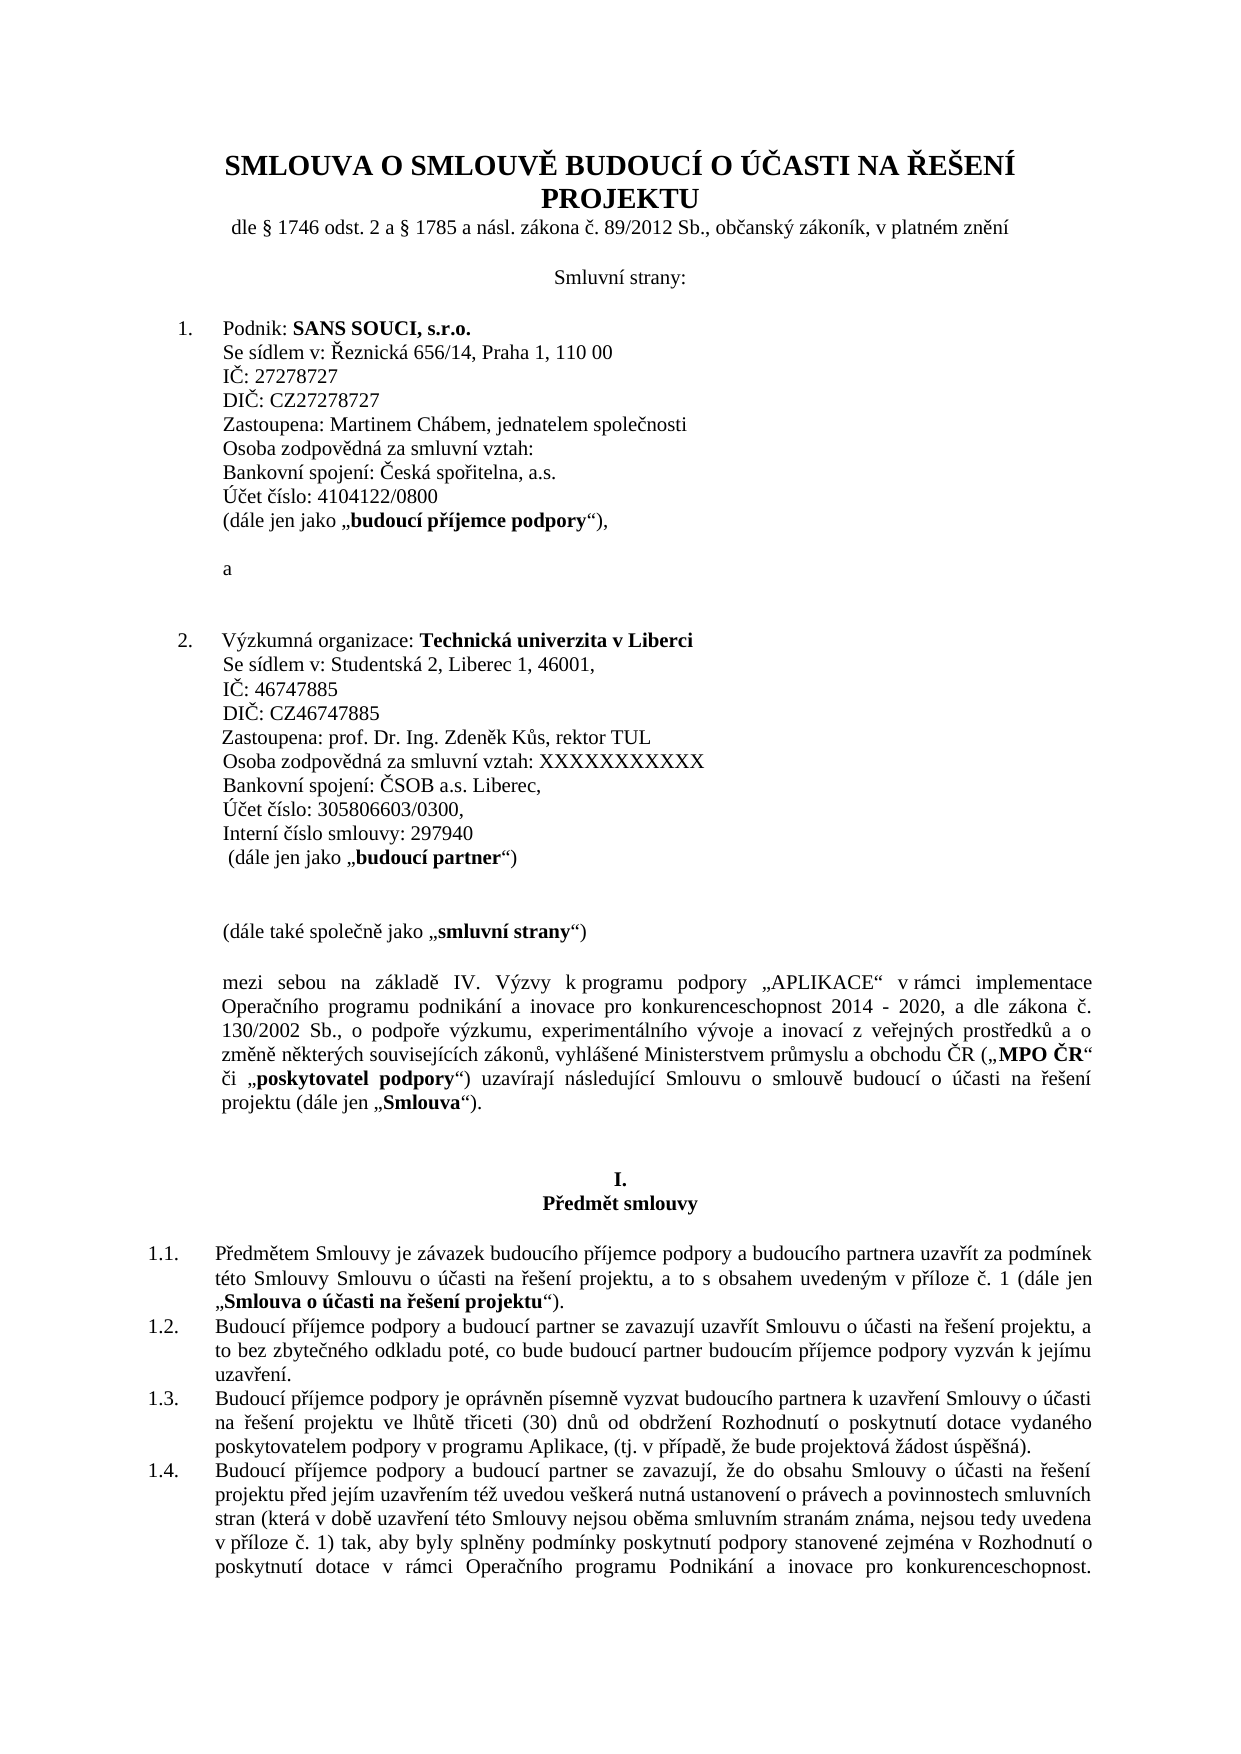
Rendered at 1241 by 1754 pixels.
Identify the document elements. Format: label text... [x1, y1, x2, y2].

text dle § 1746 odst. 2 a § 1785 a násl. zákona č. 89/2012 Sb., občanský zákoník, v platném znění [148, 215, 1093, 239]
text Osoba zodpovědná za smluvní vztah: [148, 436, 1093, 460]
text Zastoupena: Martinem Chábem, jednatelem společnosti [148, 412, 1093, 436]
text DIČ: CZ46747885 [148, 701, 1093, 724]
text I. [148, 1167, 1093, 1191]
text a [148, 556, 1093, 580]
text Účet číslo: 4104122/0800 [148, 484, 1093, 508]
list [148, 1458, 1093, 1578]
text (dále také společně jako „smluvní strany“) [148, 919, 1093, 943]
list Výzkumná organizace: Technická univerzita v Liberci [177, 628, 1093, 652]
text Osoba zodpovědná za smluvní vztah: XXXXXXXXXXX [148, 749, 1093, 773]
text Účet číslo: 305806603/0300, [148, 797, 1093, 821]
text Zastoupena: prof. Dr. Ing. Zdeněk Kůs, rektor TUL [148, 724, 1093, 749]
text Interní číslo smlouvy: 297940 [148, 821, 1093, 845]
text Se sídlem v: Studentská 2, Liberec 1, 46001, [148, 652, 1093, 676]
text (dále jen jako „budoucí příjemce podpory“), [148, 508, 1093, 532]
text (dále jen jako „budoucí partner“) [148, 845, 1093, 869]
text mezi sebou na základě IV. Výzvy k programu podpory „APLIKACE“ v rámci implementace Operačního programu podnikání a inovace pro konkurenceschopnost 2014 - 2020, a dle zákona č. 130/2002 Sb., o podpoře výzkumu, experimentálního vývoje a inovací z veřejných prostředků a o změně některých souvisejících zákonů, vyhlášené Ministerstvem průmyslu a obchodu ČR („MPO ČR“ či „poskytovatel podpory“) uzavírají následující Smlouvu o smlouvě budoucí o účasti na řešení projektu (dále jen „Smlouva“). [221, 970, 1093, 1114]
list Předmětem Smlouvy je závazek budoucího příjemce podpory a budoucího partnera uzavřít za podmínek této Smlouvy Smlouvu o účasti na řešení projektu, a to s obsahem uvedeným v příloze č. 1 (dále jen „Smlouva o účasti na řešení projektu“). [148, 1241, 1093, 1313]
text Se sídlem v: Řeznická 656/14, Praha 1, 110 00 [148, 339, 1093, 364]
list Budoucí příjemce podpory je oprávněn písemně vyzvat budoucího partnera k uzavření Smlouvy o účasti na řešení projektu ve lhůtě třiceti (30) dnů od obdržení Rozhodnutí o poskytnutí dotace vydaného poskytovatelem podpory v programu Aplikace, (tj. v případě, že bude projektová žádost úspěšná). [148, 1386, 1093, 1458]
text Předmět smlouvy [148, 1191, 1093, 1215]
text Smluvní strany: [148, 265, 1093, 289]
text DIČ: CZ27278727 [148, 388, 1093, 412]
list Budoucí příjemce podpory a budoucí partner se zavazují uzavřít Smlouvu o účasti na řešení projektu, a to bez zbytečného odkladu poté, co bude budoucí partner budoucím příjemce podpory vyzván k jejímu uzavření. [148, 1313, 1093, 1386]
text IČ: 46747885 [148, 676, 1093, 701]
text IČ: 27278727 [148, 364, 1093, 388]
text Bankovní spojení: ČSOB a.s. Liberec, [148, 773, 1093, 797]
text SMLOUVA O SMLOUVĚ BUDOUCÍ O ÚČASTI NA ŘEŠENÍ PROJEKTU [148, 148, 1093, 215]
list Podnik: SANS SOUCI, s.r.o. [177, 316, 1093, 339]
text Bankovní spojení: Česká spořitelna, a.s. [148, 460, 1093, 484]
